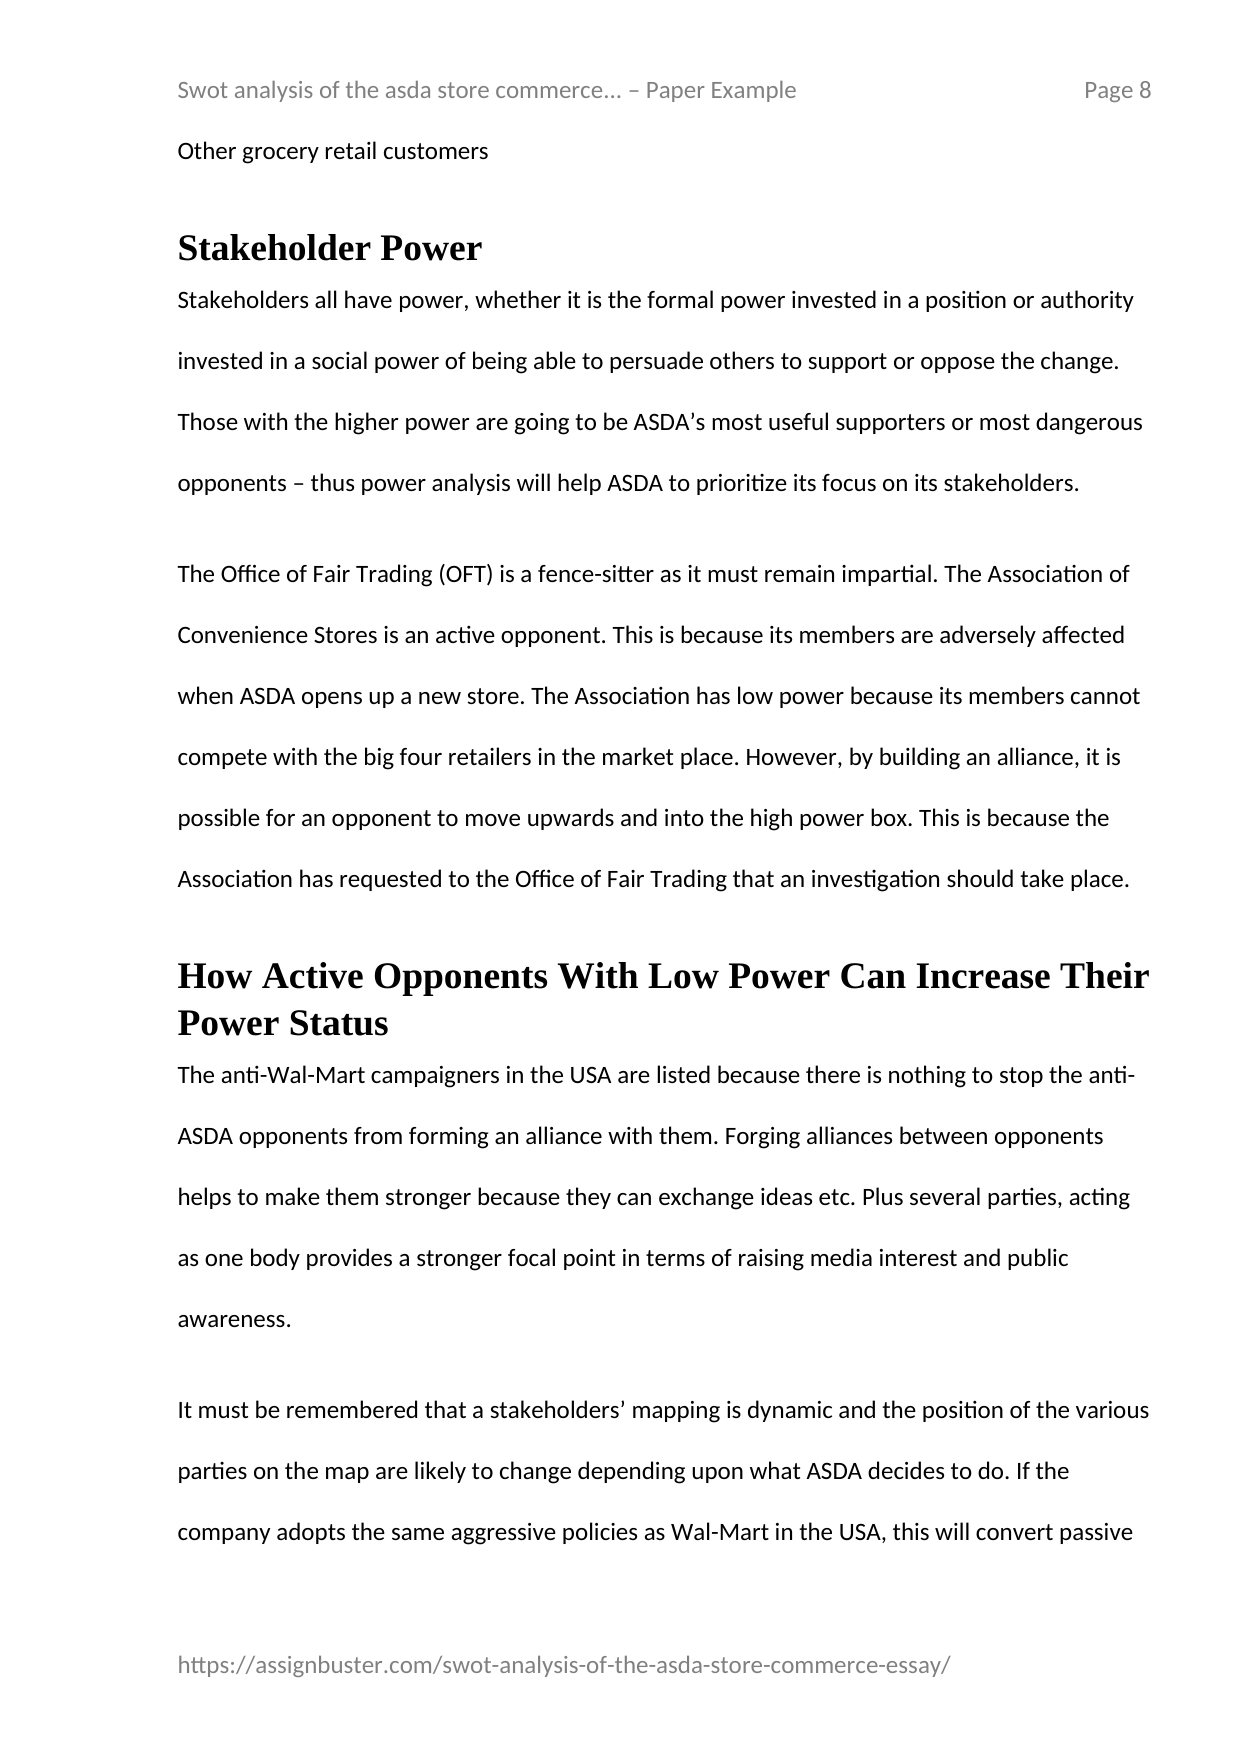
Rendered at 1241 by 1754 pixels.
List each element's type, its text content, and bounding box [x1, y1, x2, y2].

text The anti-Wal-Mart campaigners in the USA are listed because there is nothing to stop the anti-ASDA opponents from forming an alliance with them. Forging alliances between opponents helps to make them stronger because they can exchange ideas etc. Plus several parties, acting as one body provides a stronger focal point in terms of raising media interest and public awareness. [177, 1059, 1152, 1334]
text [177, 1394, 1152, 1547]
text Other grocery retail customers [177, 135, 1152, 165]
subtitle How Active Opponents With Low Power Can Increase Their Power Status [177, 954, 1152, 1043]
text The Office of Fair Trading (OFT) is a fence-sitter as it must remain impartial. The Association of Convenience Stores is an active opponent. This is because its members are adversely affected when ASDA opens up a new store. The Association has low power because its members cannot compete with the big four retailers in the market place. However, by building an alliance, it is possible for an opponent to move upwards and into the high power box. This is because the Association has requested to the Office of Fair Trading that an investigation should take place. [177, 558, 1152, 894]
subtitle Stakeholder Power [177, 225, 1152, 268]
text Stakeholders all have power, whether it is the formal power invested in a position or authority invested in a social power of being able to persuade others to support or oppose the change. Those with the higher power are going to be ASDA’s most useful supporters or most dangerous opponents – thus power analysis will help ASDA to prioritize its focus on its stakeholders. [177, 284, 1152, 498]
